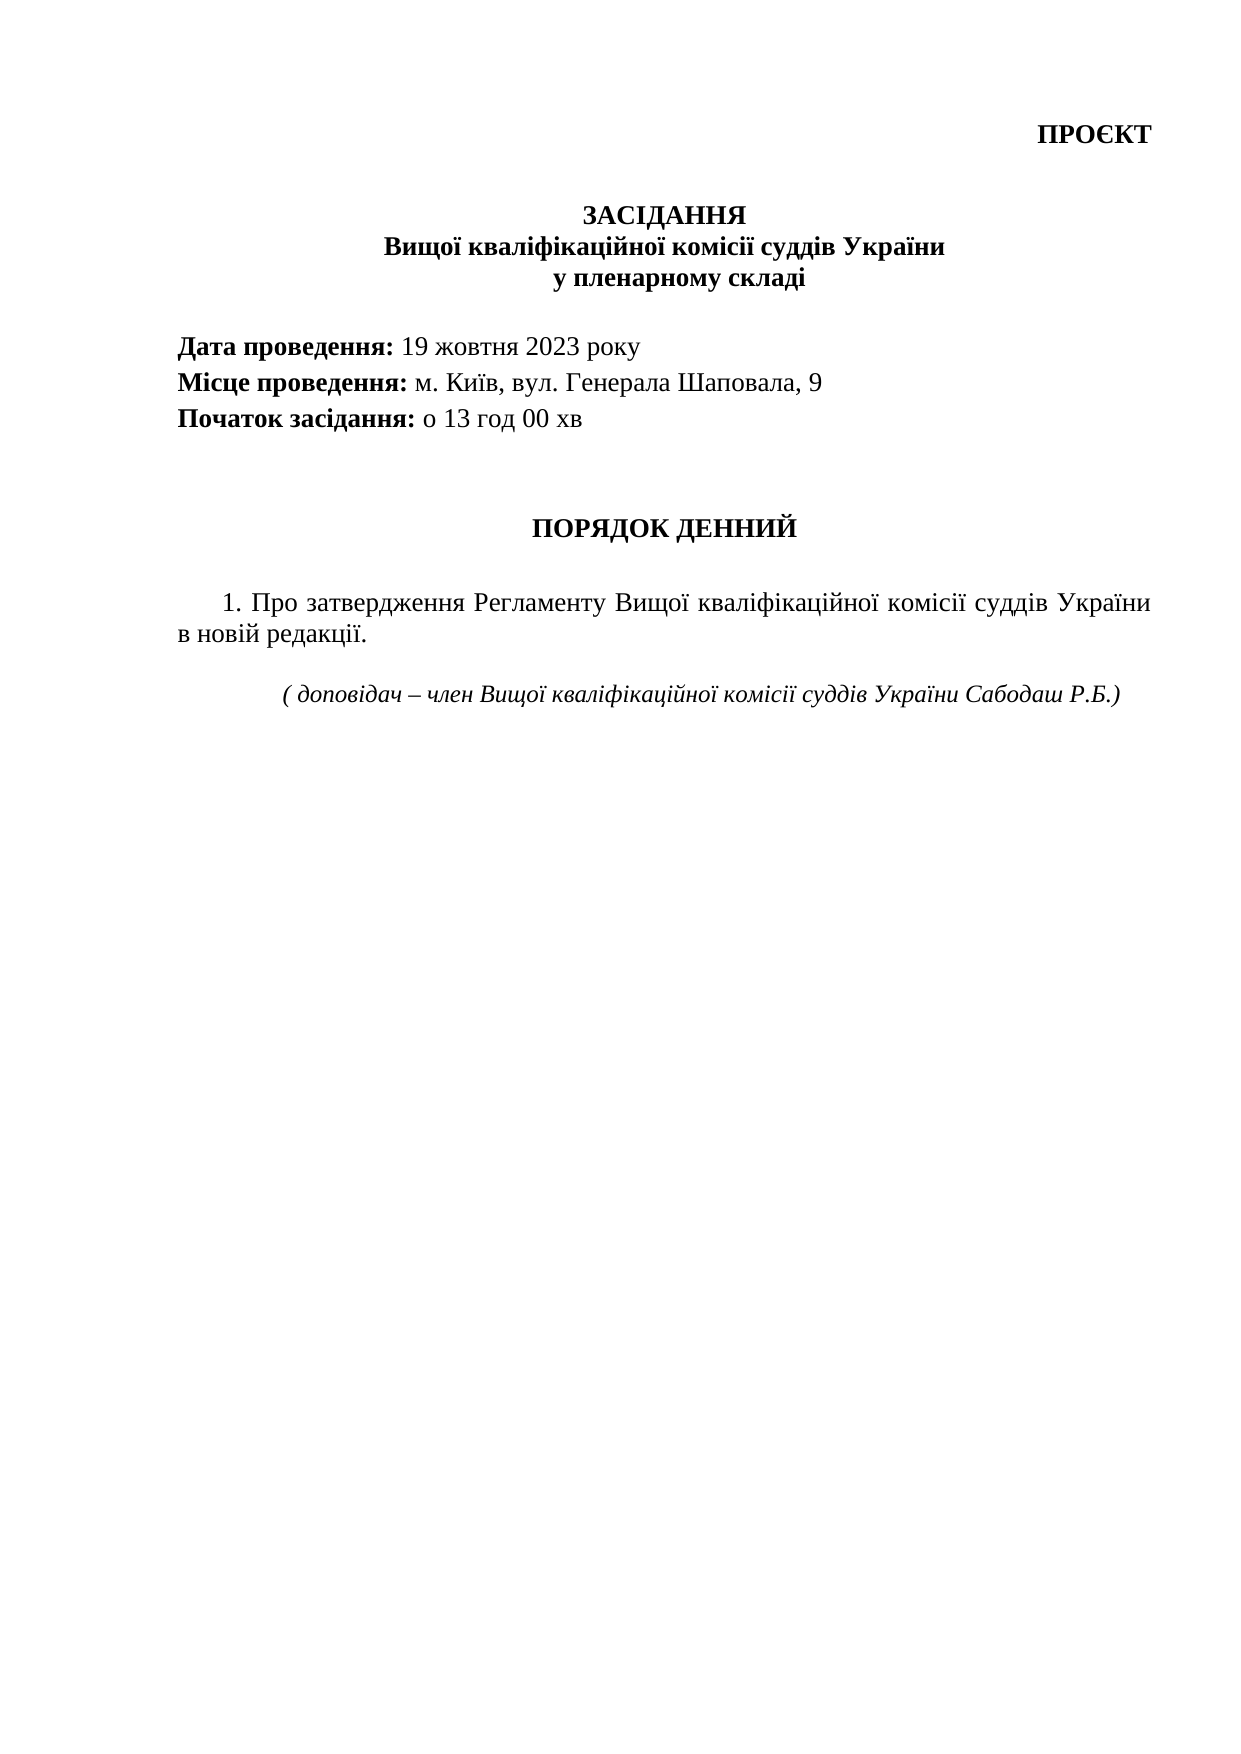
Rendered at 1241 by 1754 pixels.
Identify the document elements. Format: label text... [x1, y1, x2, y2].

text Вищої кваліфікаційної комісії суддів України [177, 230, 1152, 262]
text ПОРЯДОК ДЕННИЙ [177, 512, 1152, 543]
text Дата проведення: 19 жовтня 2023 року [177, 330, 1152, 361]
text ЗАСІДАННЯ [177, 199, 1152, 230]
text у пленарному складі [177, 262, 1152, 293]
list Про затвердження Регламенту Вищої кваліфікаційної комісії суддів України в новій редакції. [177, 586, 1152, 648]
text Початок засідання: о 13 год 00 хв [177, 402, 1152, 433]
text ПРОЄКТ [177, 118, 1152, 149]
text Місце проведення: м. Київ, вул. Генерала Шаповала, 9 [177, 366, 1152, 397]
text ( доповідач – член Вищої кваліфікаційної комісії суддів України Сабодаш Р.Б.) [177, 679, 1152, 708]
